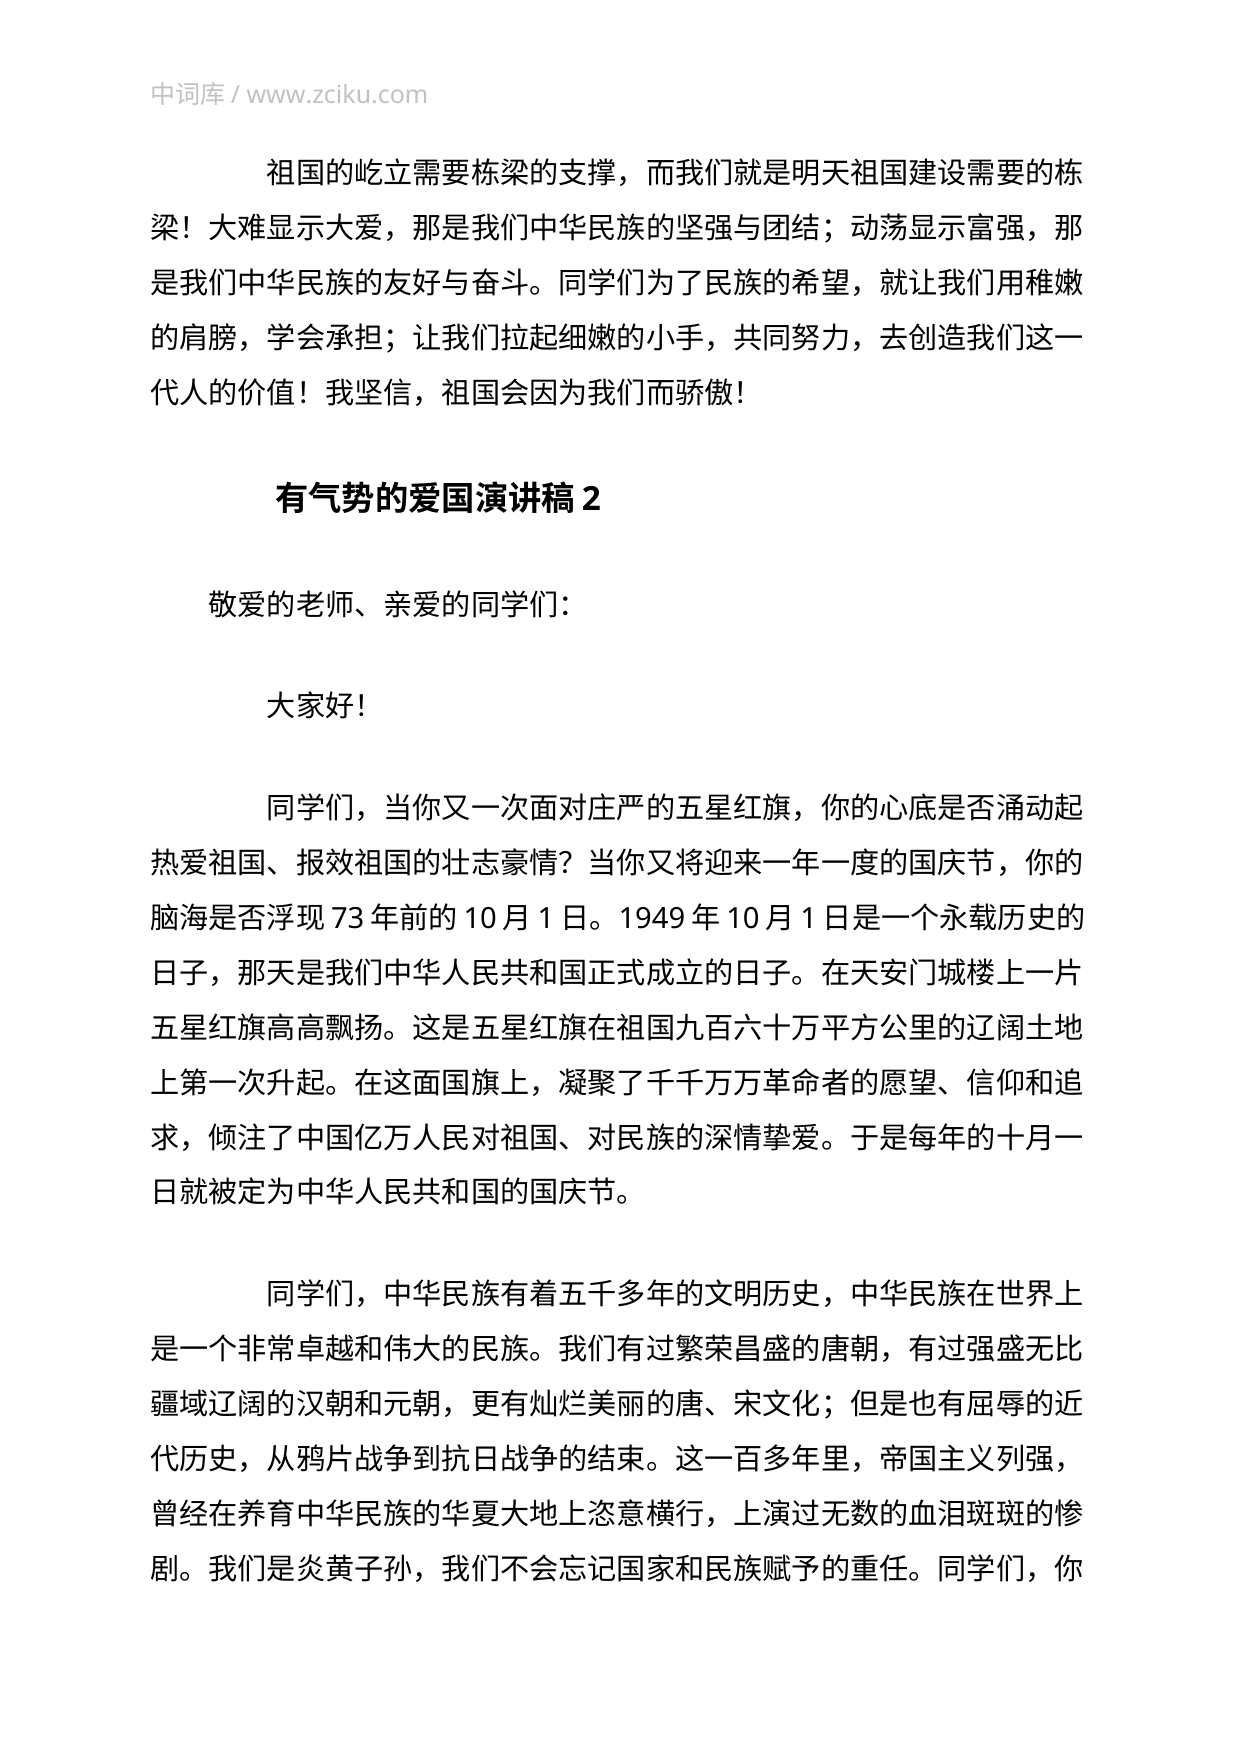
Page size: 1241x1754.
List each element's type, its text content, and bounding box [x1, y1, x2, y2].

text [150, 1271, 1090, 1588]
text 敬爱的老师、亲爱的同学们： [150, 581, 1090, 623]
text 祖国的屹立需要栋梁的支撑，而我们就是明天祖国建设需要的栋梁！大难显示大爱，那是我们中华民族的坚强与团结；动荡显示富强，那是我们中华民族的友好与奋斗。同学们为了民族的希望，就让我们用稚嫩的肩膀，学会承担；让我们拉起细嫩的小手，共同努力，去创造我们这一代人的价值！我坚信，祖国会因为我们而骄傲！ [150, 150, 1090, 412]
text 同学们，当你又一次面对庄严的五星红旗，你的心底是否涌动起热爱祖国、报效祖国的壮志豪情？当你又将迎来一年一度的国庆节，你的脑海是否浮现73年前的10月1日。1949年10月1日是一个永载历史的日子，那天是我们中华人民共和国正式成立的日子。在天安门城楼上一片五星红旗高高飘扬。这是五星红旗在祖国九百六十万平方公里的辽阔土地上第一次升起。在这面国旗上，凝聚了千千万万革命者的愿望、信仰和追求，倾注了中国亿万人民对祖国、对民族的深情挚爱。于是每年的十月一日就被定为中华人民共和国的国庆节。 [150, 785, 1090, 1211]
text 有气势的爱国演讲稿2 [150, 471, 1090, 520]
text 大家好！ [150, 683, 1090, 725]
